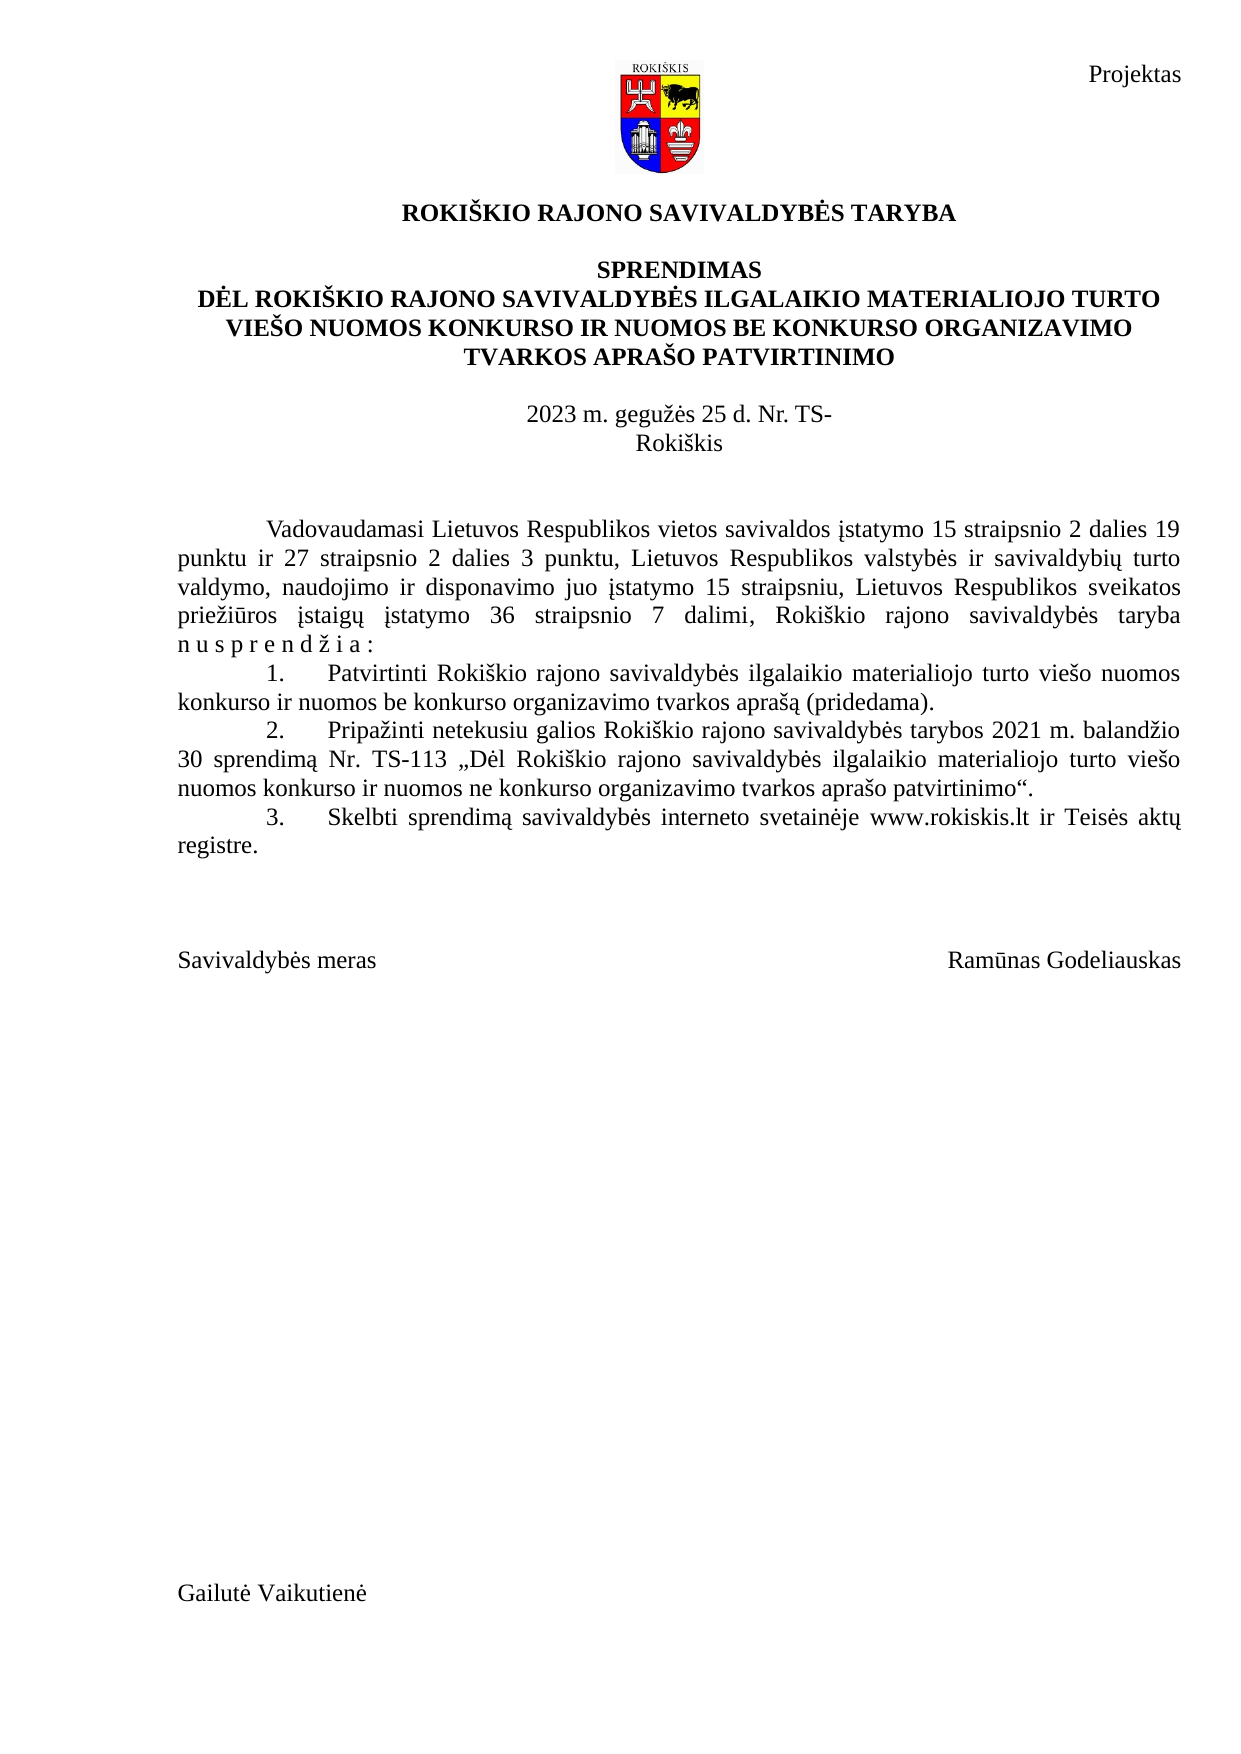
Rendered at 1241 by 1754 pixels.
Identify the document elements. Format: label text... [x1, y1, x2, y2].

text Vadovaudamasi Lietuvos Respublikos vietos savivaldos įstatymo 15 straipsnio 2 dalies 19 punktu ir 27 straipsnio 2 dalies 3 punktu, Lietuvos Respublikos valstybės ir savivaldybių turto valdymo, naudojimo ir disponavimo juo įstatymo 15 straipsniu, Lietuvos Respublikos sveikatos priežiūros įstaigų įstatymo 36 straipsnio 7 dalimi, Rokiškio rajono savivaldybės taryba nusprendžia: [177, 514, 1181, 658]
text 2023 m. gegužės 25 d. Nr. TS- [177, 399, 1181, 428]
text Rokiškis [177, 428, 1181, 457]
list Pripažinti netekusiu galios Rokiškio rajono savivaldybės tarybos 2021 m. balandžio 30 sprendimą Nr. TS-113 „Dėl Rokiškio rajono savivaldybės ilgalaikio materialiojo turto viešo nuomos konkurso ir nuomos ne konkurso organizavimo tvarkos aprašo patvirtinimo“. [177, 716, 1181, 802]
text DĖL ROKIŠKIO RAJONO SAVIVALDYBĖS ILGALAIKIO MATERIALIOJO TURTO VIEŠO NUOMOS KONKURSO IR NUOMOS BE KONKURSO ORGANIZAVIMO TVARKOS APRAŠO PATVIRTINIMO [177, 284, 1181, 371]
list Skelbti sprendimą savivaldybės interneto svetainėje www.rokiskis.lt ir Teisės aktų registre. [177, 802, 1181, 859]
table_header Ramūnas Godeliauskas [679, 946, 1192, 974]
table_header Savivaldybės meras [166, 946, 679, 974]
text Gailutė Vaikutienė [177, 1578, 1181, 1607]
picture [615, 60, 704, 174]
list Patvirtinti Rokiškio rajono savivaldybės ilgalaikio materialiojo turto viešo nuomos konkurso ir nuomos be konkurso organizavimo tvarkos aprašą (pridedama). [177, 658, 1181, 716]
